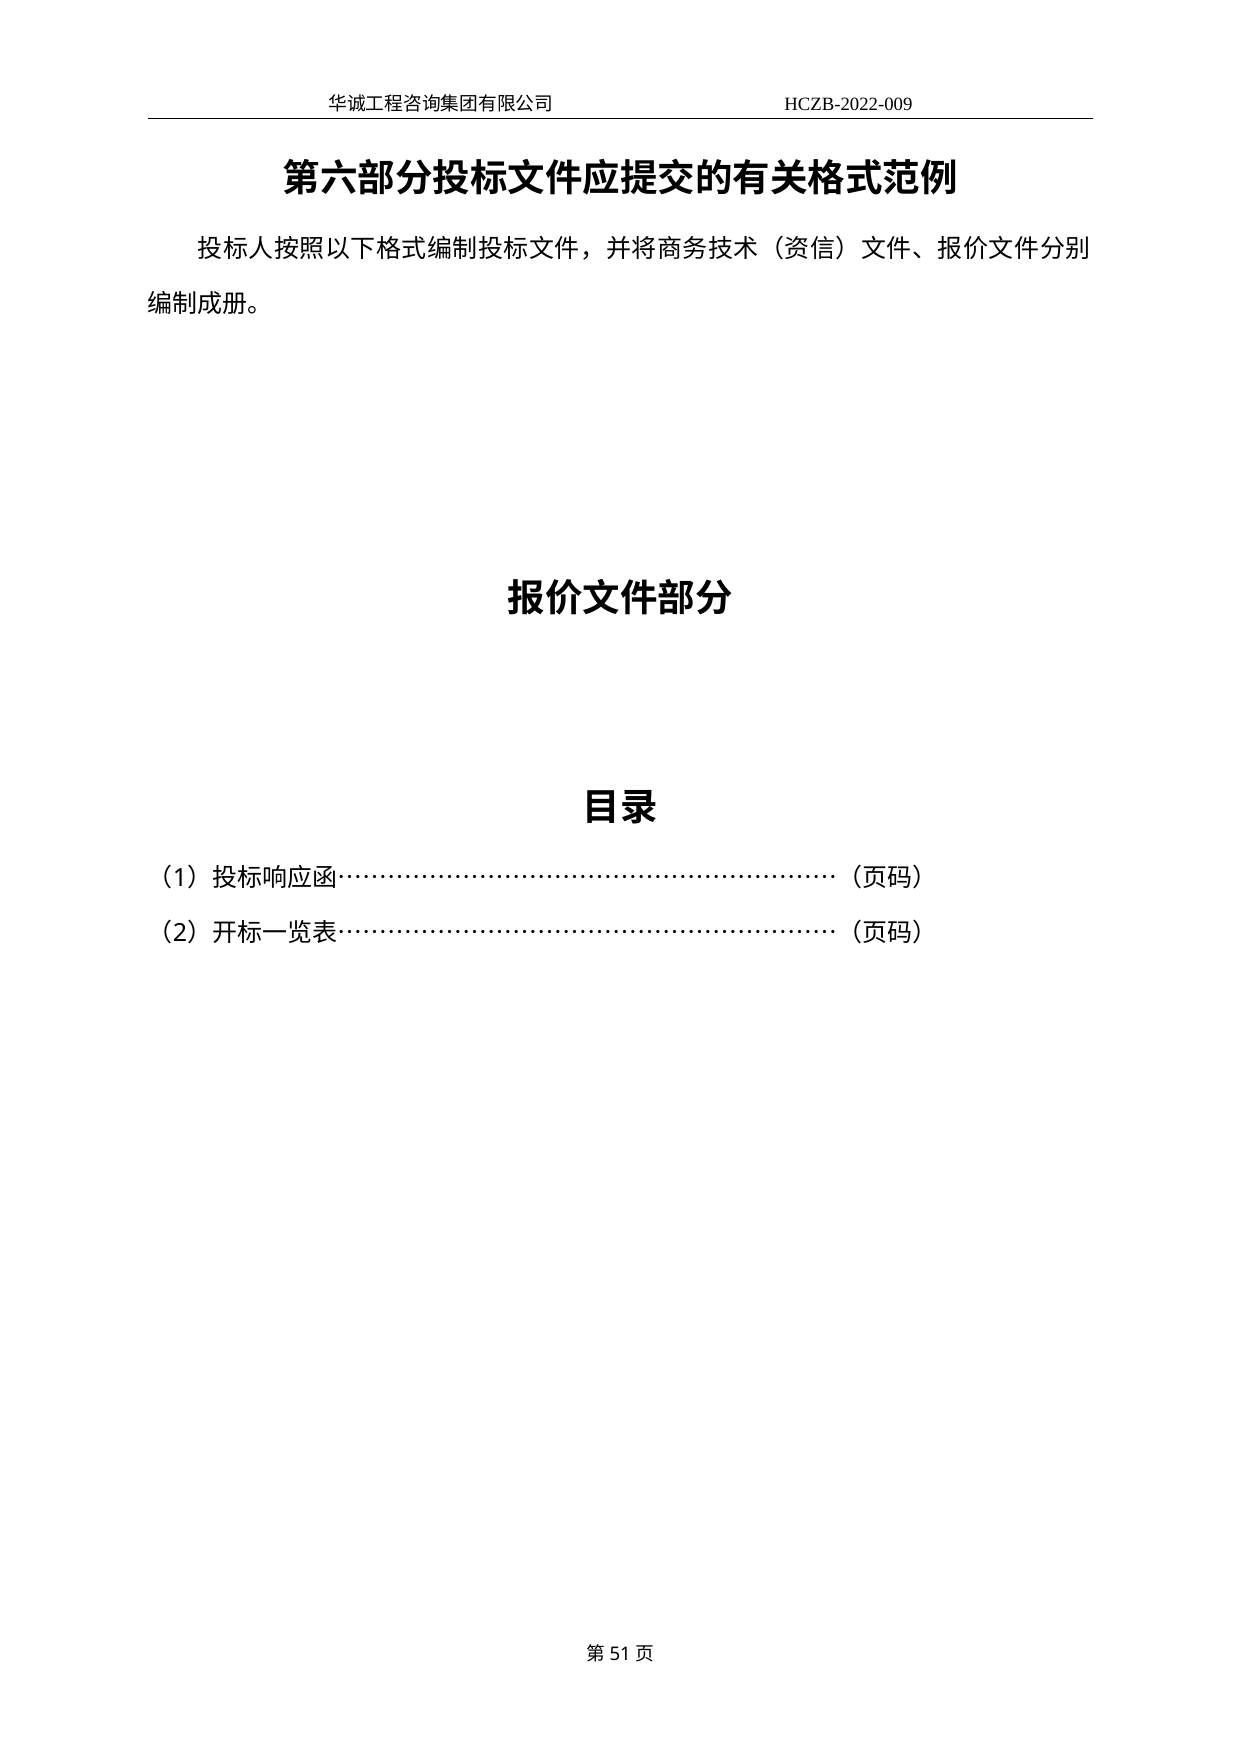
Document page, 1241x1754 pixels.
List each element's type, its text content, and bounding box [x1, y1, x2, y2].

text 投标人按照以下格式编制投标文件，并将商务技术（资信）文件、报价文件分别编制成册。 [148, 229, 1093, 319]
text （2）开标一览表……………………………………………………（页码） [148, 912, 1093, 948]
text 报价文件部分 [148, 567, 1093, 622]
text 目录 [148, 776, 1093, 831]
text 第六部分投标文件应提交的有关格式范例 [148, 148, 1093, 202]
text （1）投标响应函……………………………………………………（页码） [148, 858, 1093, 894]
